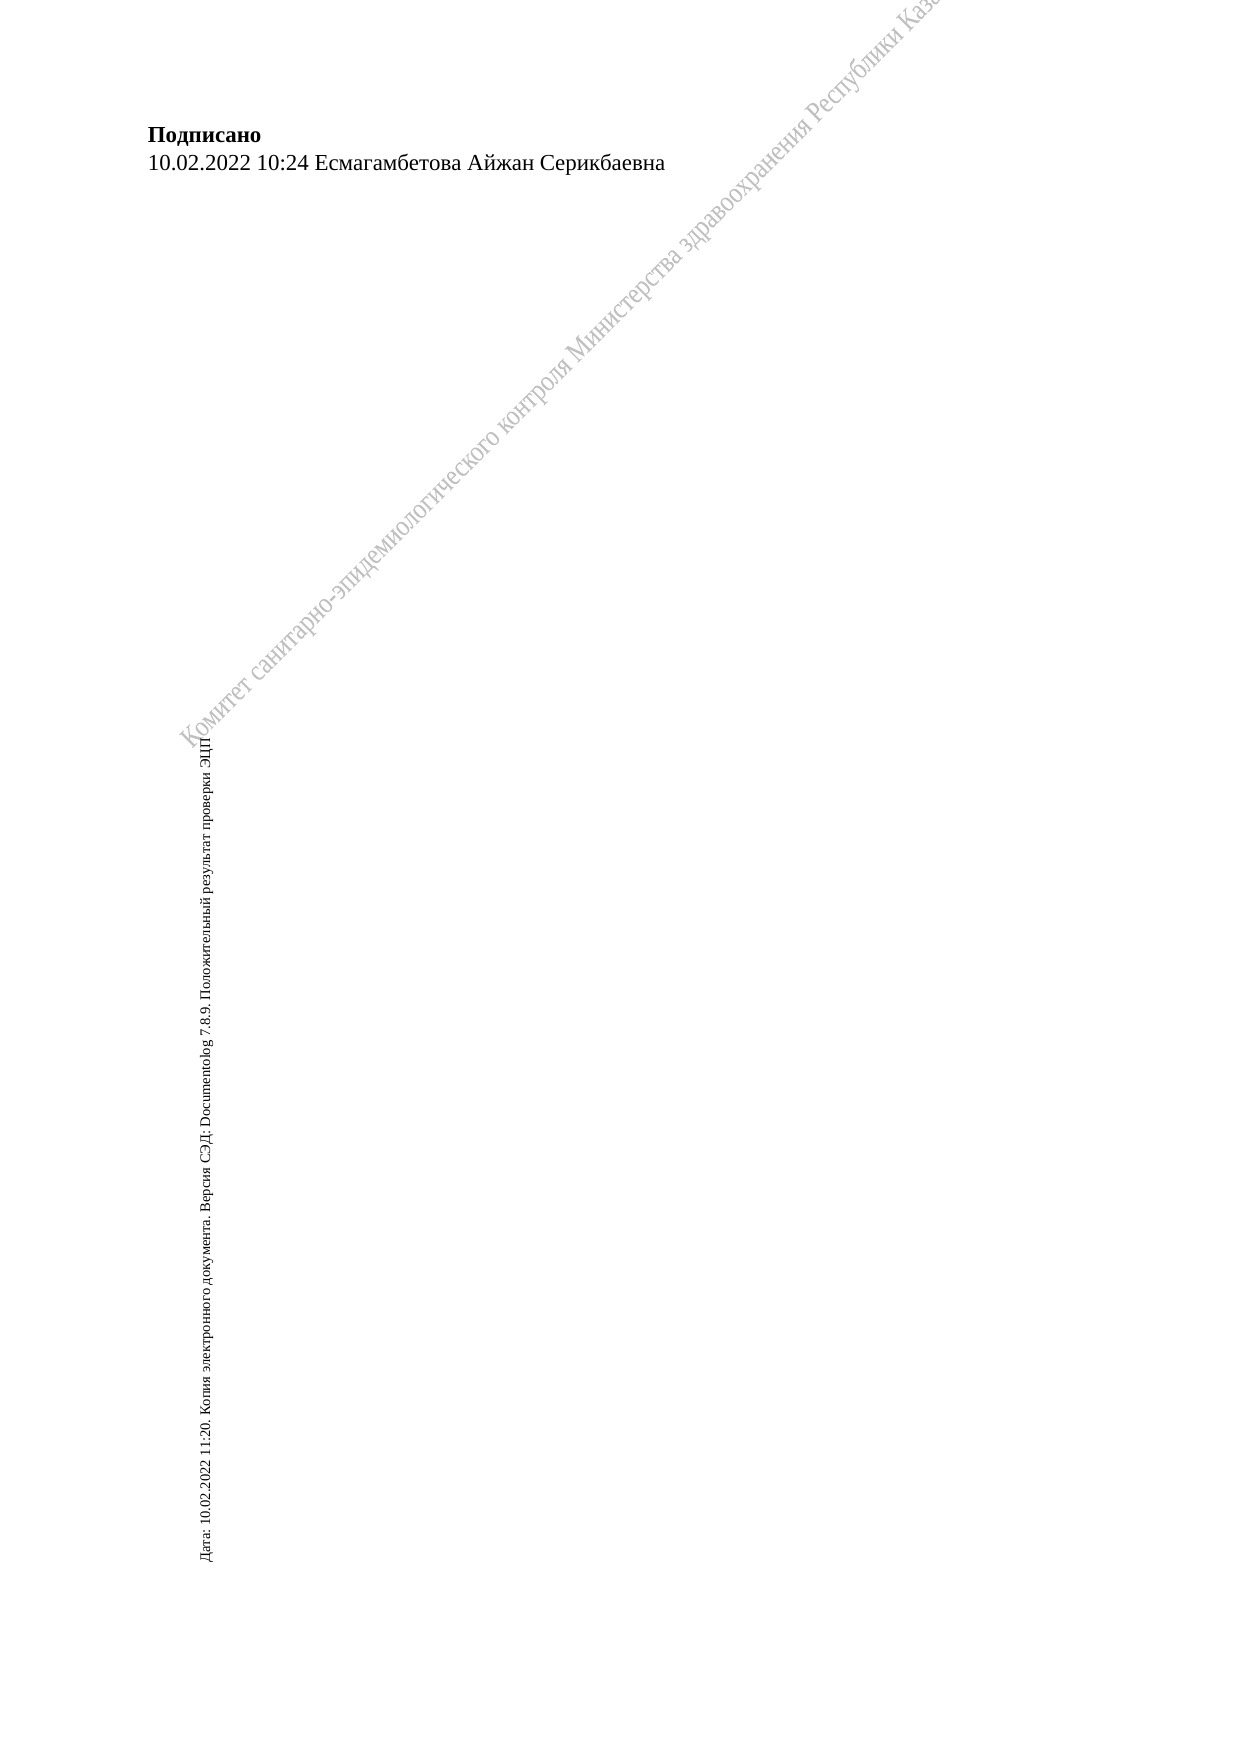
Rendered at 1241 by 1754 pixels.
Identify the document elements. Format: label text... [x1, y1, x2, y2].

text 10.02.2022 10:24 Есмагамбетова Айжан Серикбаевна [148, 149, 1152, 175]
text Подписано [148, 121, 1152, 147]
